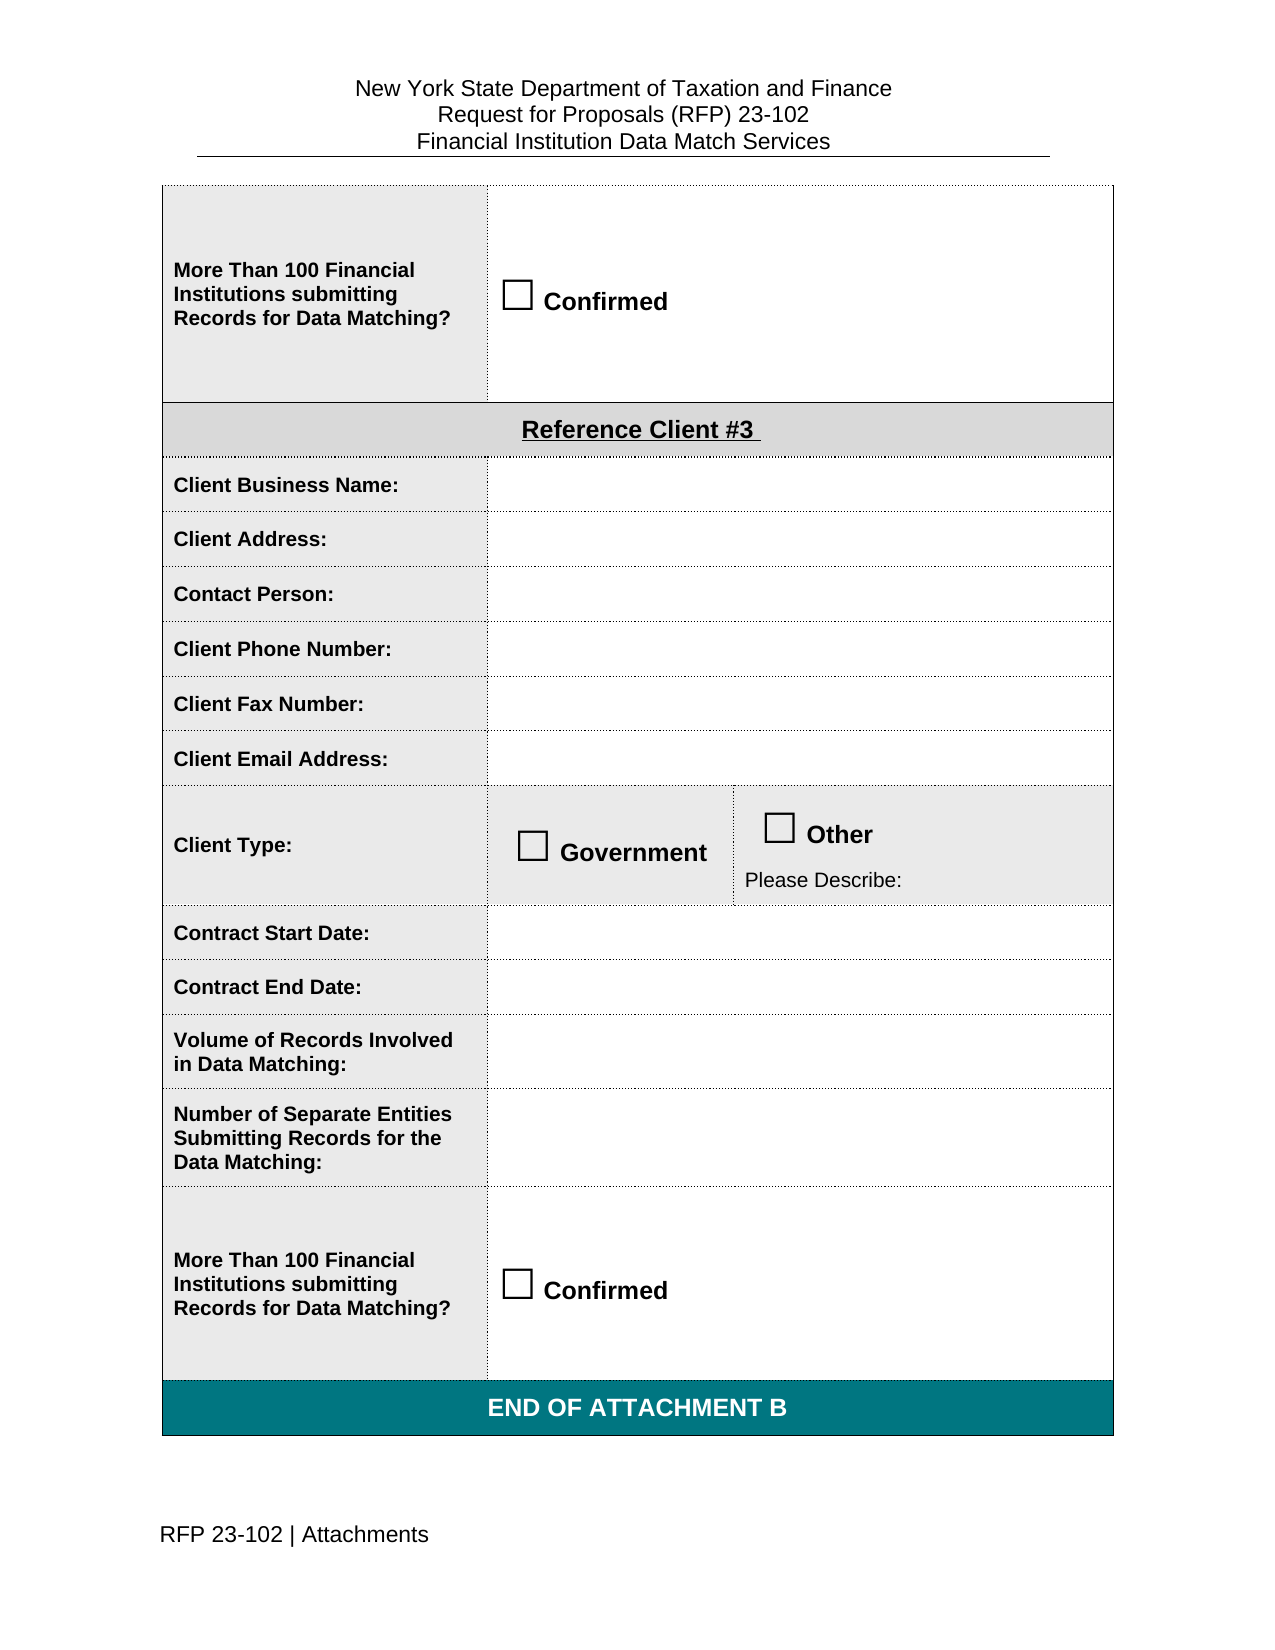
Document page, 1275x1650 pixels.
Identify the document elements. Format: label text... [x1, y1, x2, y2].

table_cell [488, 676, 1113, 730]
table_cell Client Email Address: [163, 730, 488, 785]
table_cell Other Please Describe: [733, 785, 1113, 904]
table_cell Client Phone Number: [163, 621, 488, 676]
table_cell Number of Separate Entities Submitting Records for the Data Matching: [163, 1088, 488, 1186]
table_cell Client Business Name: [163, 456, 488, 511]
table_cell [488, 566, 1113, 621]
table_cell [488, 456, 1113, 511]
table_cell [488, 1088, 1113, 1186]
table_cell More Than 100 Financial Institutions submitting Records for Data Matching? [163, 1186, 488, 1380]
table_cell [488, 905, 1113, 959]
table_cell Confirmed [488, 185, 1113, 402]
table_cell [488, 1014, 1113, 1088]
table_cell [488, 730, 1113, 785]
table_cell [488, 621, 1113, 676]
table_cell Contact Person: [163, 566, 488, 621]
table_cell [488, 959, 1113, 1014]
table_cell Client Fax Number: [163, 676, 488, 730]
table_cell END OF ATTACHMENT B [163, 1380, 1113, 1435]
table_cell Contract End Date: [163, 959, 488, 1014]
table_cell Client Type: [163, 785, 488, 904]
table_cell Volume of Records Involved in Data Matching: [163, 1014, 488, 1088]
table_cell Government [488, 785, 733, 904]
table_cell More Than 100 Financial Institutions submitting Records for Data Matching? [163, 185, 488, 402]
table_cell Reference Client #3 [163, 403, 1113, 456]
table_cell Contract Start Date: [163, 905, 488, 959]
table_cell Client Address: [163, 511, 488, 566]
table_cell Confirmed [488, 1186, 1113, 1380]
table_cell [488, 511, 1113, 566]
